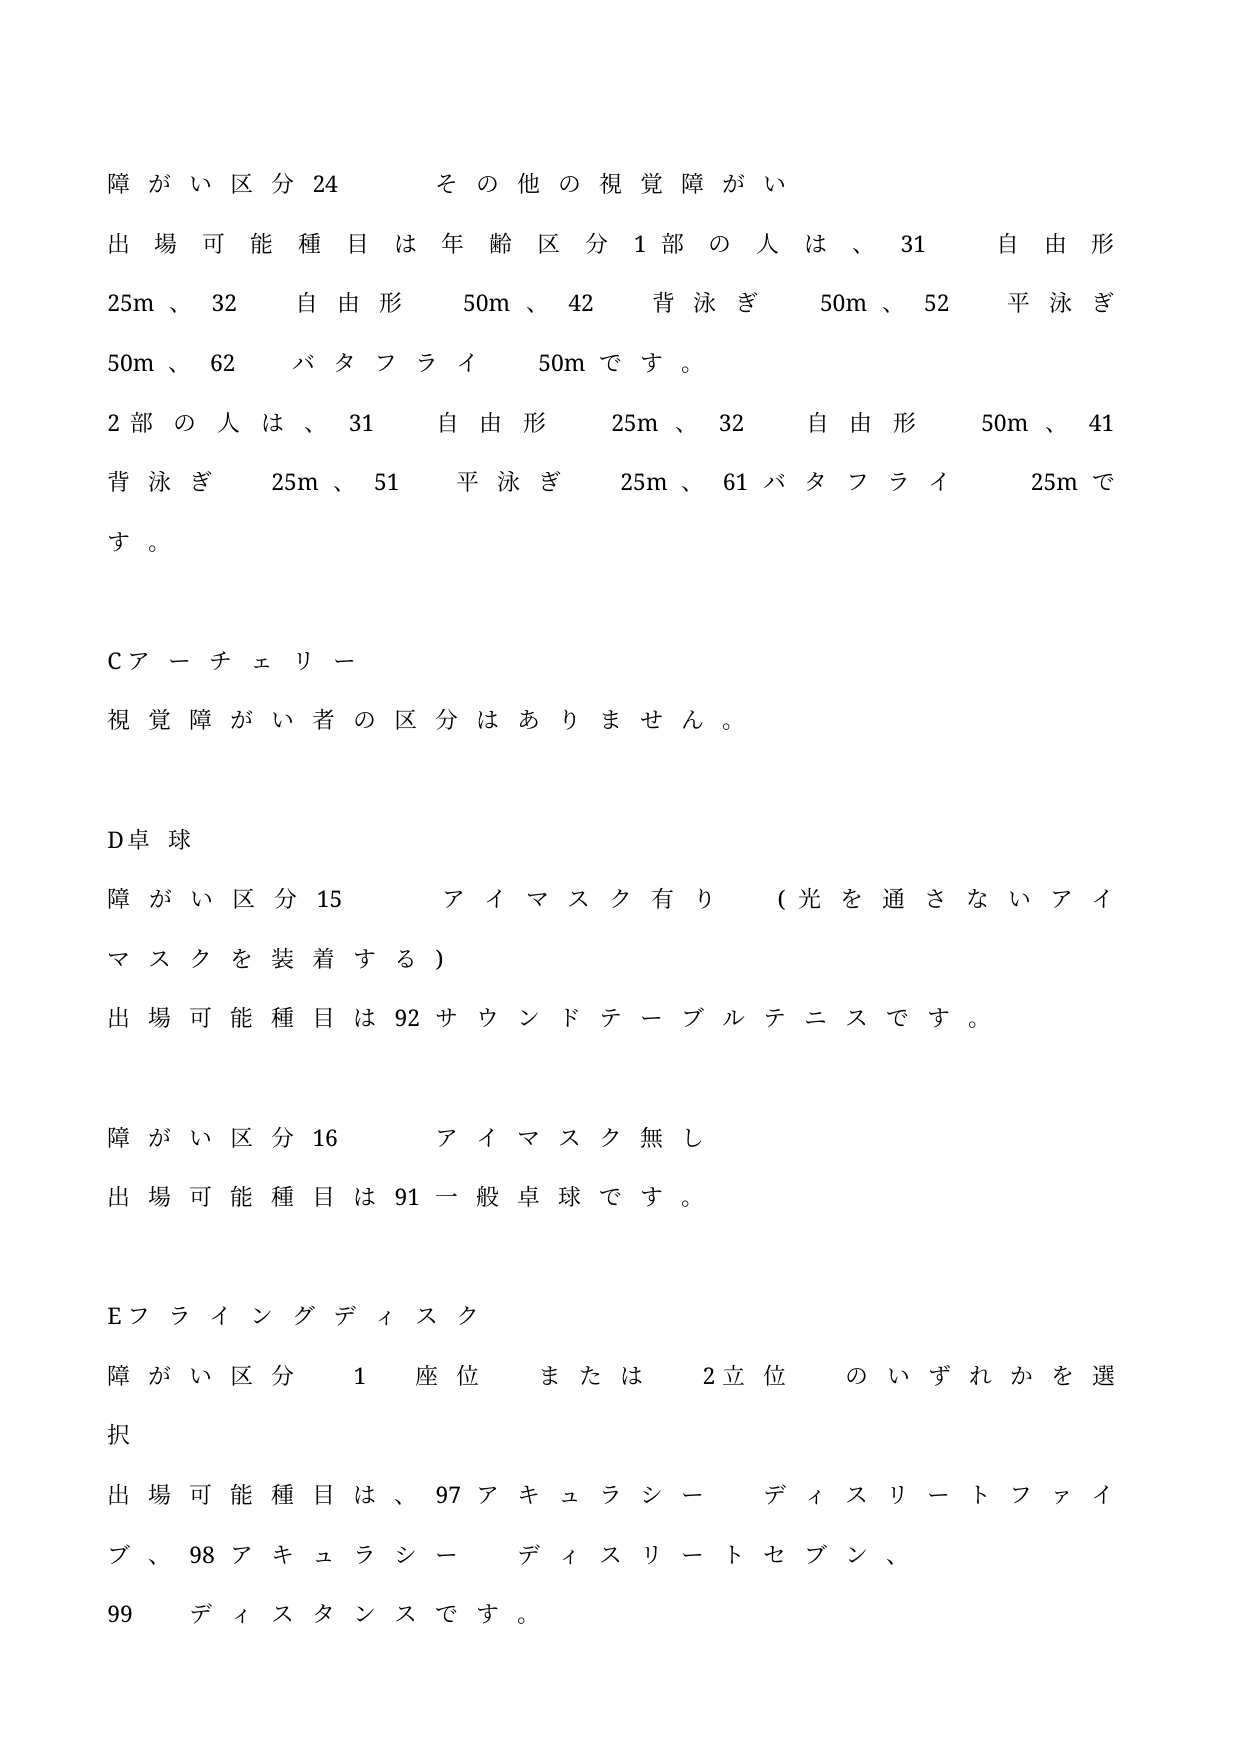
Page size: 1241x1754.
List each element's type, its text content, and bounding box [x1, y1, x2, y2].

text 障がい区分15 アイマスク有り (光を通さないアイマスクを装着する) [107, 868, 1133, 987]
text 障がい区分16 アイマスク無し [107, 1106, 1133, 1166]
text Eフライングディスク [107, 1285, 1133, 1345]
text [107, 213, 1133, 391]
text D卓球 [107, 808, 1133, 868]
text 障がい区分24 その他の視覚障がい [107, 153, 1133, 213]
text 視覚障がい者の区分はありません。 [107, 689, 1133, 749]
text 出場可能種目は91 一般卓球です。 [107, 1166, 1133, 1226]
text 99 ディスタンスです。 [107, 1583, 1133, 1643]
text 出場可能種目は92 サウンドテーブルテニスです。 [107, 987, 1133, 1047]
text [107, 391, 1133, 570]
text 障がい区分 1 座位 または 2立位 のいずれかを選択 [107, 1345, 1133, 1464]
text Cアーチェリー [107, 630, 1133, 689]
text 出場可能種目は、97 アキュラシー ディスリートファイブ、98 アキュラシー ディスリートセブン、 [107, 1464, 1133, 1583]
